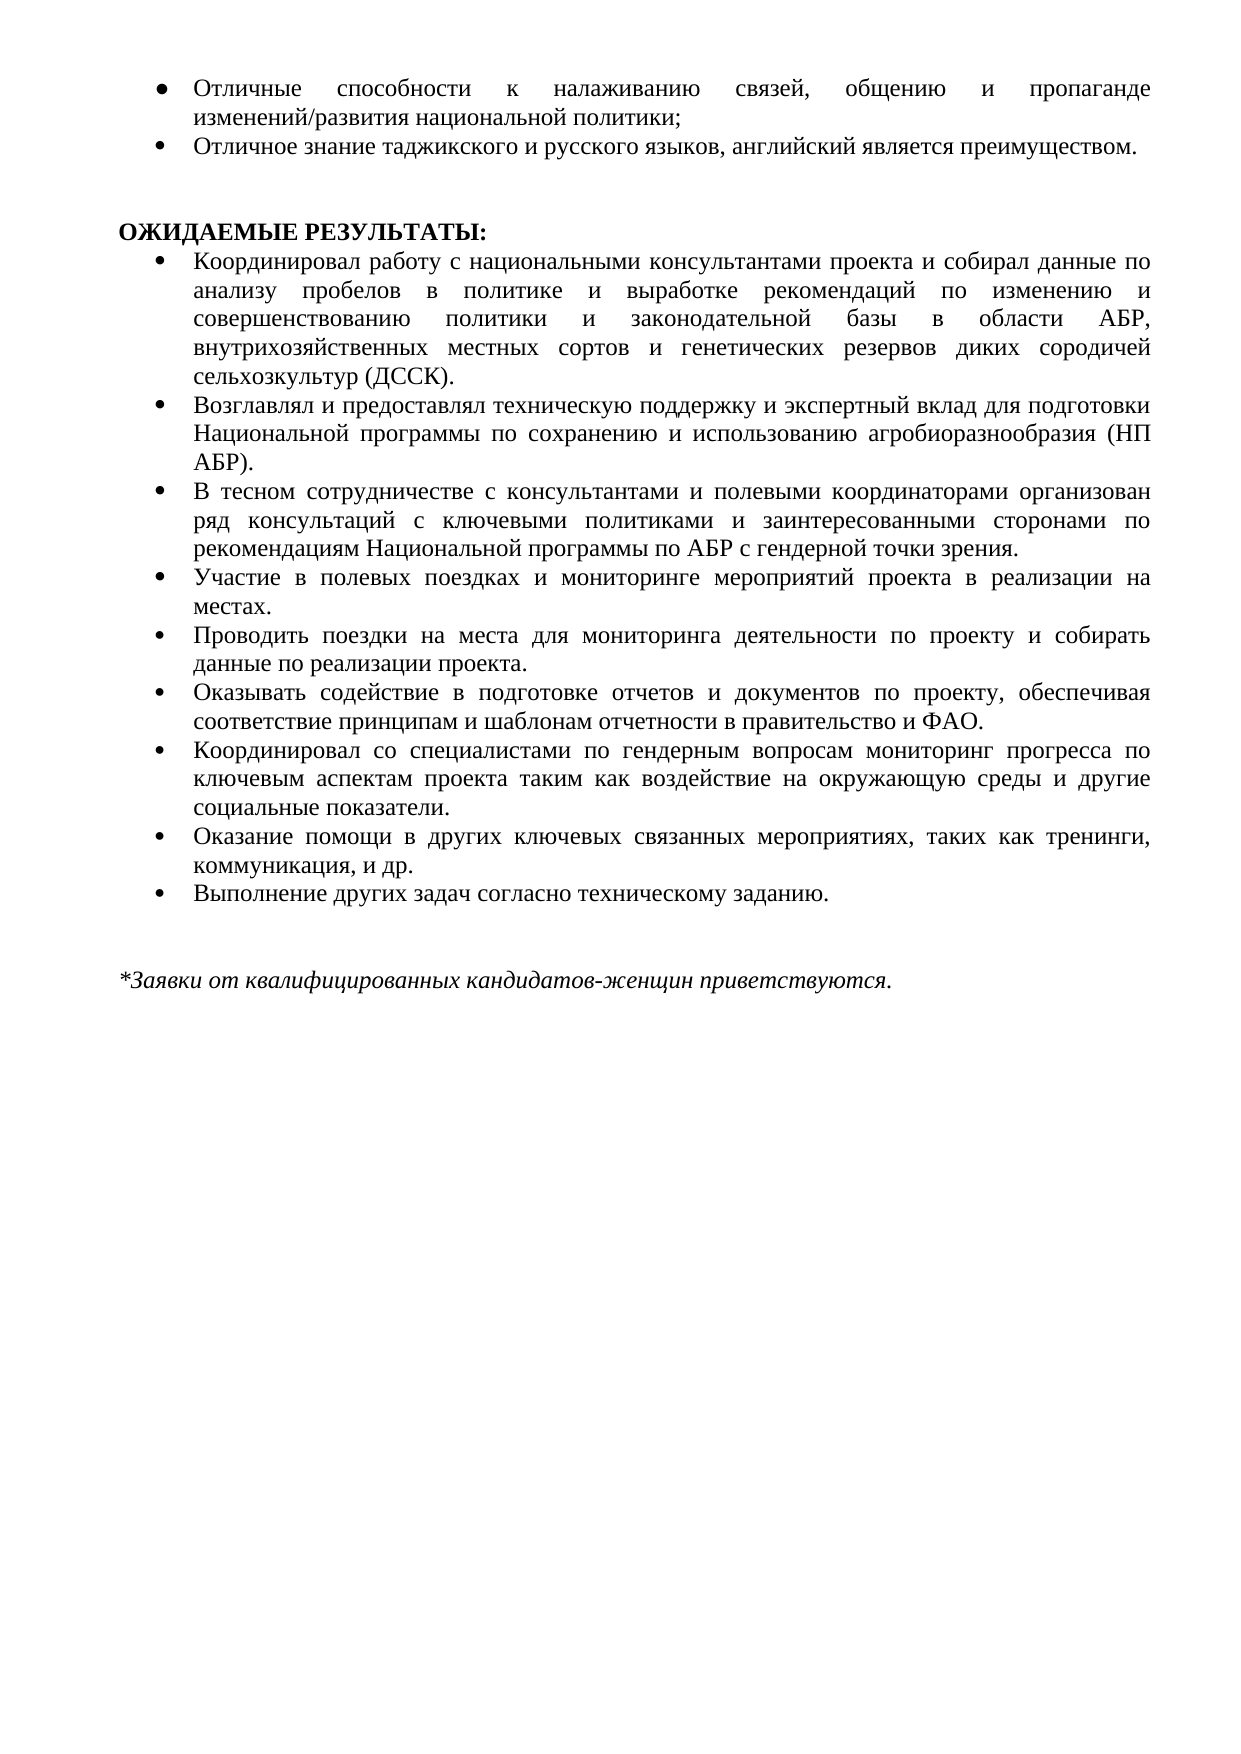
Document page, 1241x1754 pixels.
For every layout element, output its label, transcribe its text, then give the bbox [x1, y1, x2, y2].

list Проводить поездки на места для мониторинга деятельности по проекту и собирать данные по реализации проекта. [156, 620, 1152, 677]
list Координировал со специалистами по гендерным вопросам мониторинг прогресса по ключевым аспектам проекта таким как воздействие на окружающую среды и другие социальные показатели. [156, 735, 1152, 821]
list Возглавлял и предоставлял техническую поддержку и экспертный вклад для подготовки Национальной программы по сохранению и использованию агробиоразнообразия (НП АБР). [156, 390, 1152, 476]
list Отличное знание таджикского и русского языков, английский является преимуществом. [156, 131, 1152, 160]
list Участие в полевых поездках и мониторинге мероприятий проекта в реализации на местах. [156, 562, 1152, 620]
list Оказание помощи в других ключевых связанных мероприятиях, таких как тренинги, коммуникация, и др. [156, 821, 1152, 878]
text *Заявки от квалифицированных кандидатов-женщин приветствуются. [118, 965, 1152, 993]
list Оказывать содействие в подготовке отчетов и документов по проекту, обеспечивая соответствие принципам и шаблонам отчетности в правительство и ФАО. [156, 677, 1152, 735]
list Координировал работу с национальными консультантами проекта и собирал данные по анализу пробелов в политике и выработке рекомендаций по изменению и совершенствованию политики и законодательной базы в области АБР, внутрихозяйственных местных сортов и генетических резервов диких сородичей сельхозкультур (ДССК). [156, 246, 1152, 390]
text ОЖИДАЕМЫЕ РЕЗУЛЬТАТЫ: [118, 217, 1152, 246]
list Выполнение других задач согласно техническому заданию. [156, 878, 1152, 907]
list Отличные способности к налаживанию связей, общению и пропаганде изменений/развития национальной политики; [156, 72, 1152, 131]
list В тесном сотрудничестве с консультантами и полевыми координаторами организован ряд консультаций с ключевыми политиками и заинтересованными сторонами по рекомендациям Национальной программы по АБР с гендерной точки зрения. [156, 476, 1152, 562]
